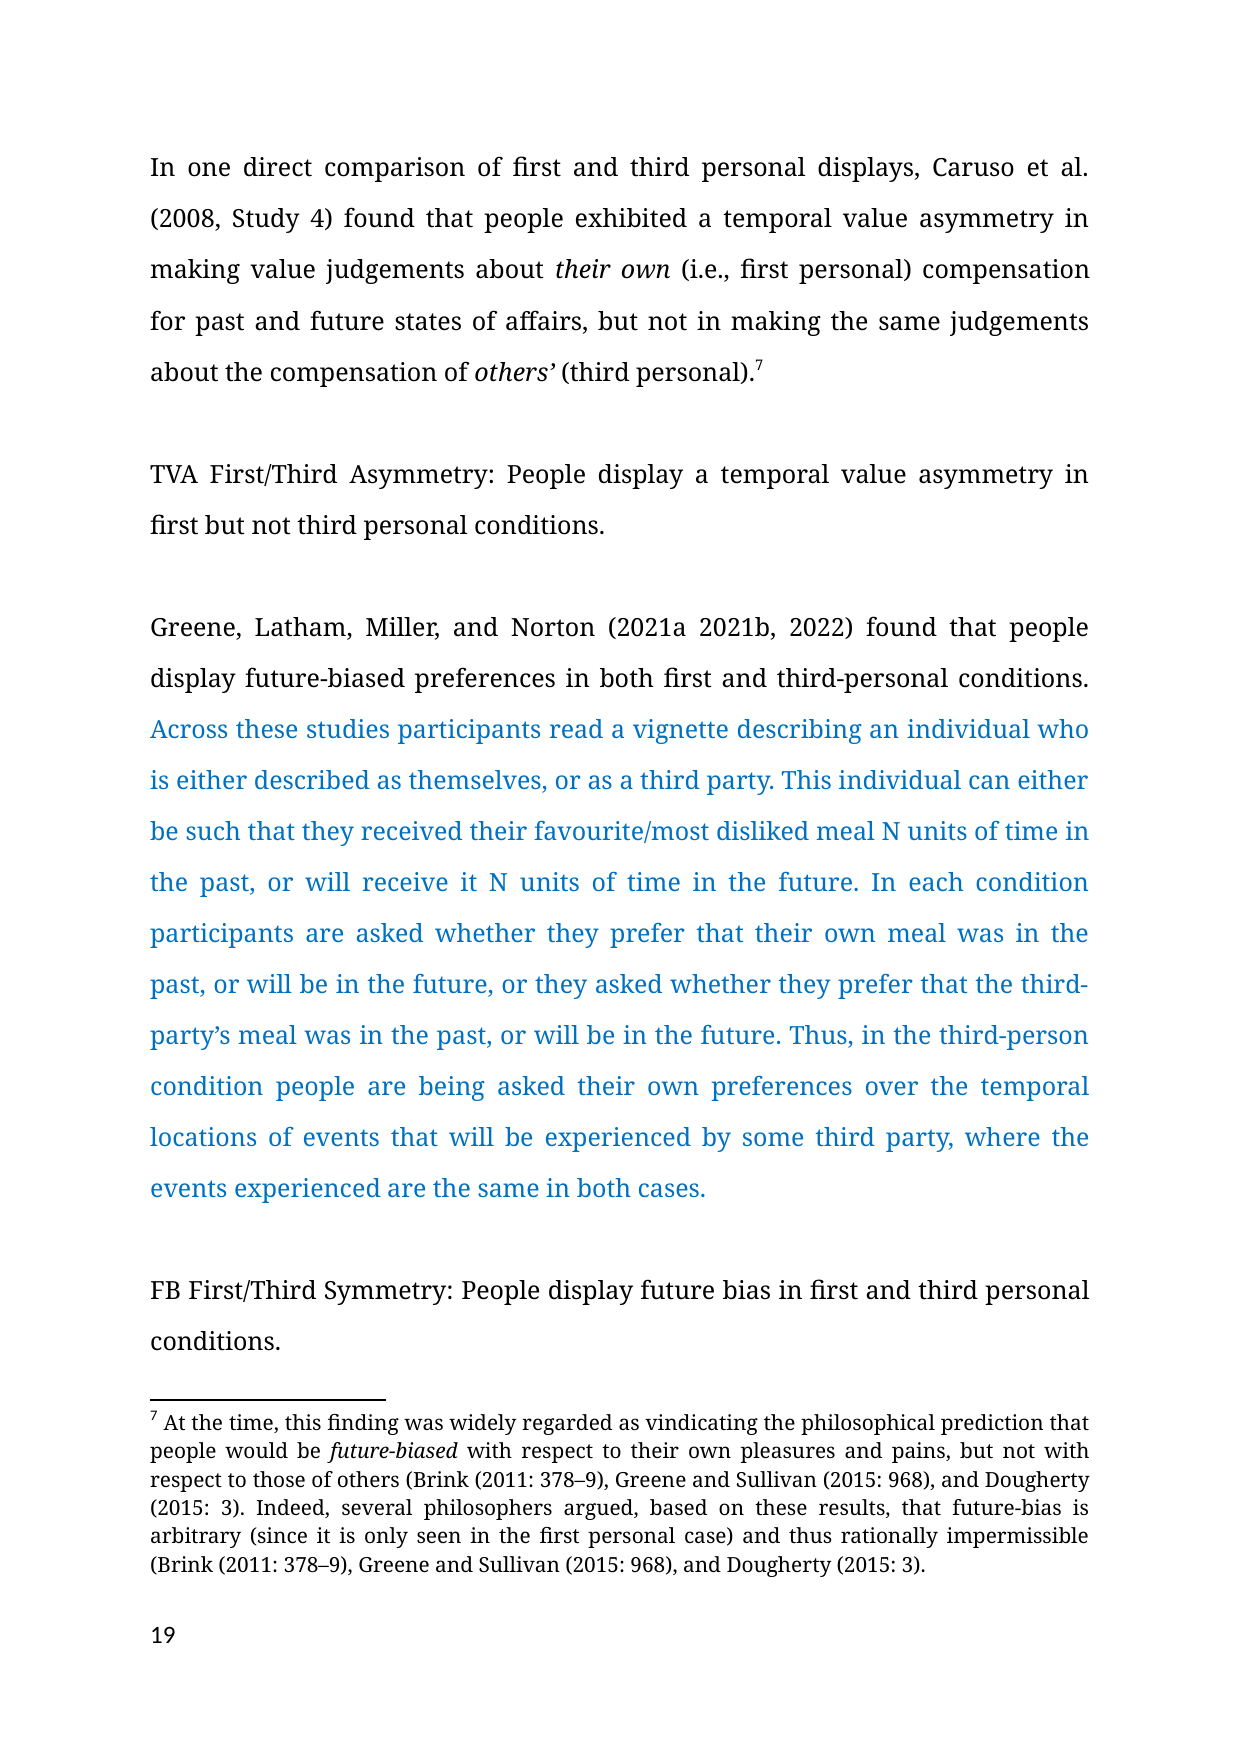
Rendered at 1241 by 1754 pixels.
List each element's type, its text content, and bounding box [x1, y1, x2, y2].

text FB First/Third Symmetry: People display future bias in first and third personal conditions. [150, 1273, 1090, 1358]
text Greene, Latham, Miller, and Norton (2021a 2021b, 2022) found that people display future-biased preferences in both first and third-personal conditions. Across these studies participants read a vignette describing an individual who is either described as themselves, or as a third party. This individual can either be such that they received their favourite/most disliked meal N units of time in the past, or will receive it N units of time in the future. In each condition participants are asked whether they prefer that their own meal was in the past, or will be in the future, or they asked whether they prefer that the third-party’s meal was in the past, or will be in the future. Thus, in the third-person condition people are being asked their own preferences over the temporal locations of events that will be experienced by some third party, where the events experienced are the same in both cases. [150, 609, 1090, 1205]
text In one direct comparison of first and third personal displays, Caruso et al. (2008, Study 4) found that people exhibited a temporal value asymmetry in making value judgements about their own (i.e., first personal) compensation for past and future states of affairs, but not in making the same judgements about the compensation of others’ (third personal). [150, 150, 1090, 388]
text TVA First/Third Asymmetry: People display a temporal value asymmetry in first but not third personal conditions. [150, 456, 1090, 541]
